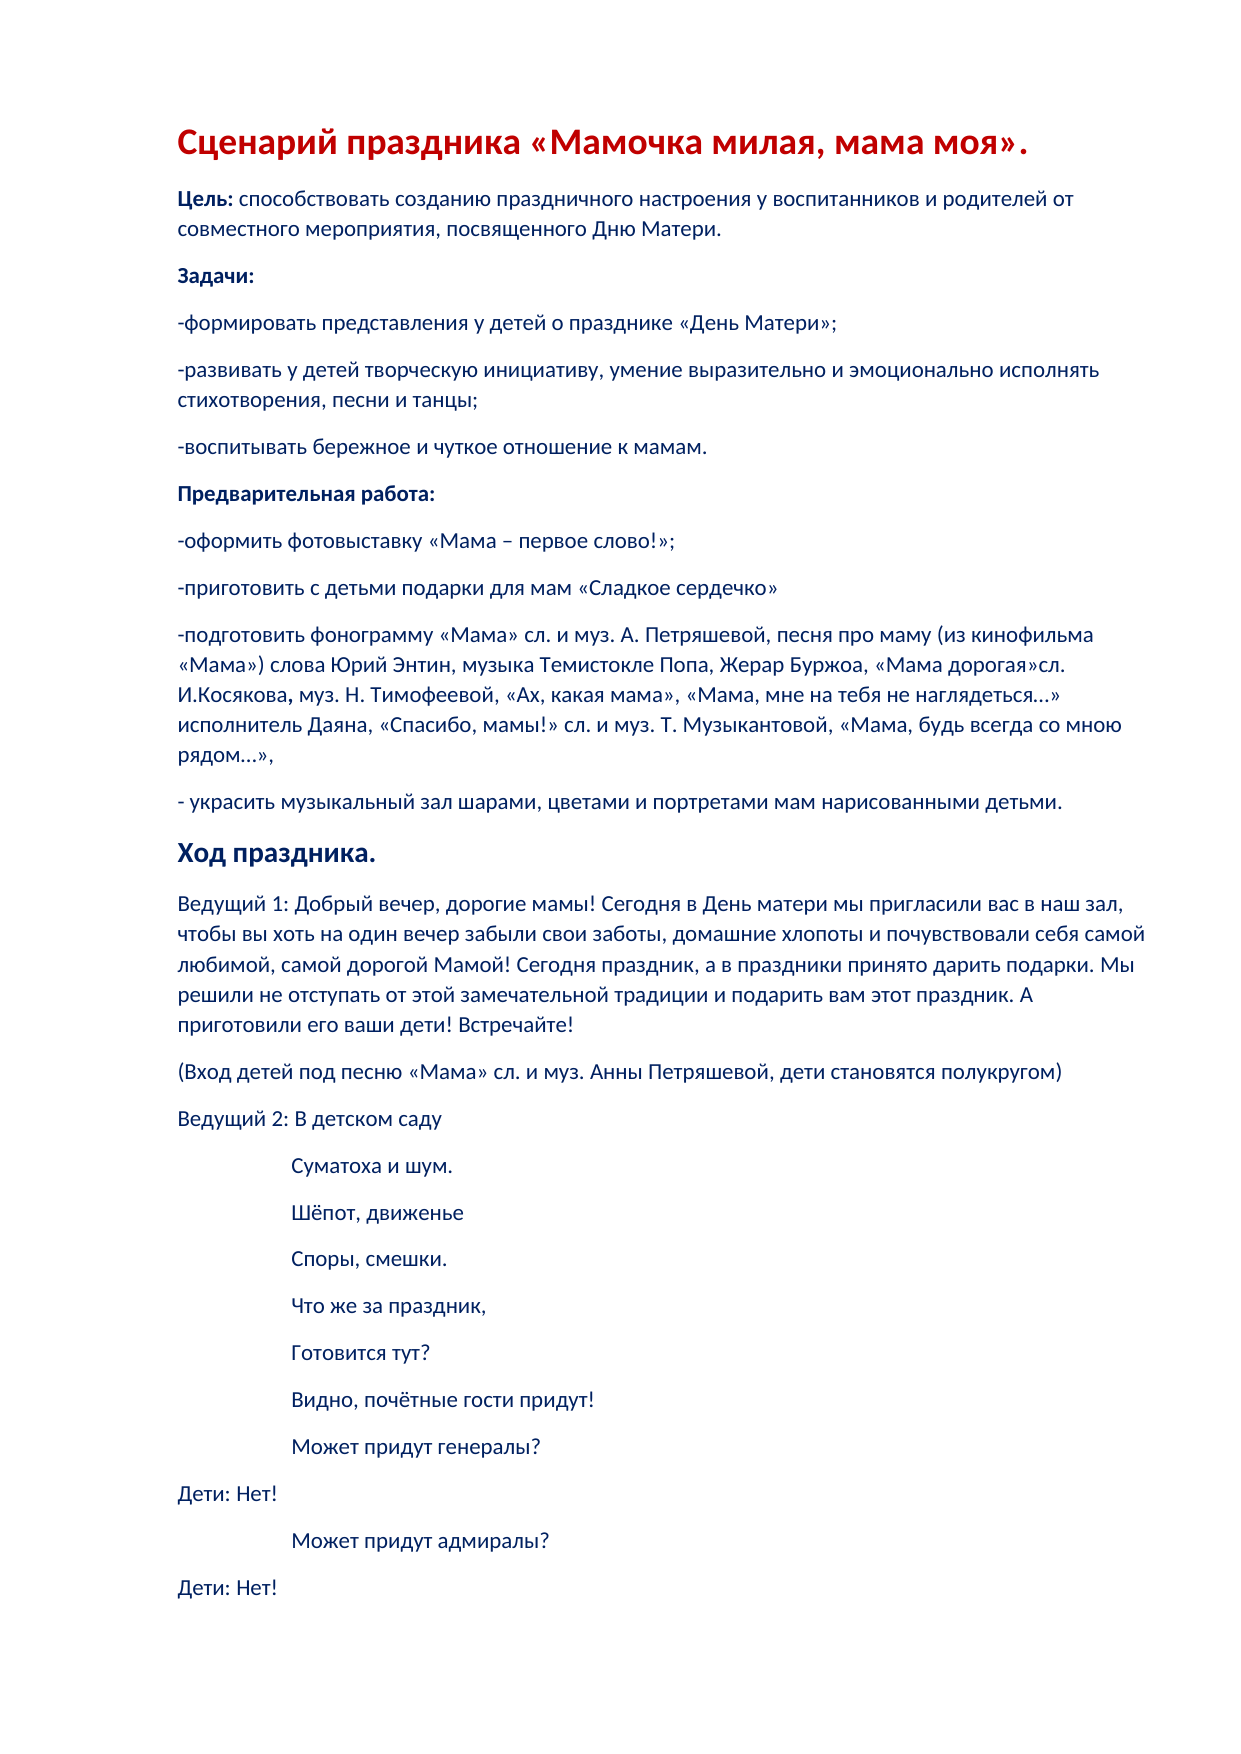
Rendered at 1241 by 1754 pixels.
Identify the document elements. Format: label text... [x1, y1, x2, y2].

text -приготовить с детьми подарки для мам «Сладкое сердечко» [177, 573, 1152, 601]
text Задачи: [177, 261, 1152, 289]
text Предварительная работа: [177, 479, 1152, 507]
text -воспитывать бережное и чуткое отношение к мамам. [177, 432, 1152, 460]
text -развивать у детей творческую инициативу, умение выразительно и эмоционально исполнять стихотворения, песни и танцы; [177, 355, 1152, 413]
text Споры, смешки. [177, 1244, 1152, 1273]
text (Вход детей под песню «Мама» сл. и муз. Анны Петряшевой, дети становятся полукругом) [177, 1057, 1152, 1085]
text Готовится тут? [177, 1338, 1152, 1366]
text Что же за праздник, [177, 1291, 1152, 1319]
text Ход праздника. [177, 834, 1152, 870]
text Шёпот, движенье [177, 1198, 1152, 1226]
text - украсить музыкальный зал шарами, цветами и портретами мам нарисованными детьми. [177, 787, 1152, 815]
text Суматоха и шум. [177, 1151, 1152, 1179]
text Ведущий 2: В детском саду [177, 1104, 1152, 1132]
text Может придут адмиралы? [177, 1526, 1152, 1554]
text -формировать представления у детей о празднике «День Матери»; [177, 308, 1152, 336]
text -подготовить фонограмму «Мама» сл. и муз. А. Петряшевой, песня про маму (из кинофильма «Мама») слова Юрий Энтин, музыка Темистокле Попа, Жерар Буржоа, «Мама дорогая»сл. И.Косякова, муз. Н. Тимофеевой, «Ах, какая мама», «Мама, мне на тебя не наглядеться…» исполнитель Даяна, «Спасибо, мамы!» сл. и муз. Т. Музыкантовой, «Мама, будь всегда со мною рядом…», [177, 620, 1152, 768]
text -оформить фотовыставку «Мама – первое слово!»; [177, 526, 1152, 554]
text Дети: Нет! [177, 1573, 1152, 1601]
text Может придут генералы? [177, 1432, 1152, 1460]
text Ведущий 1: Добрый вечер, дорогие мамы! Сегодня в День матери мы пригласили вас в наш зал, чтобы вы хоть на один вечер забыли свои заботы, домашние хлопоты и почувствовали себя самой любимой, самой дорогой Мамой! Сегодня праздник, а в праздники принято дарить подарки. Мы решили не отступать от этой замечательной традиции и подарить вам этот праздник. А приготовили его ваши дети! Встречайте! [177, 889, 1152, 1038]
text Видно, почётные гости придут! [177, 1385, 1152, 1413]
text Дети: Нет! [177, 1479, 1152, 1507]
text Цель: способствовать созданию праздничного настроения у воспитанников и родителей от совместного мероприятия, посвященного Дню Матери. [177, 184, 1152, 242]
text Сценарий праздника «Мамочка милая, мама моя». [177, 118, 1152, 164]
